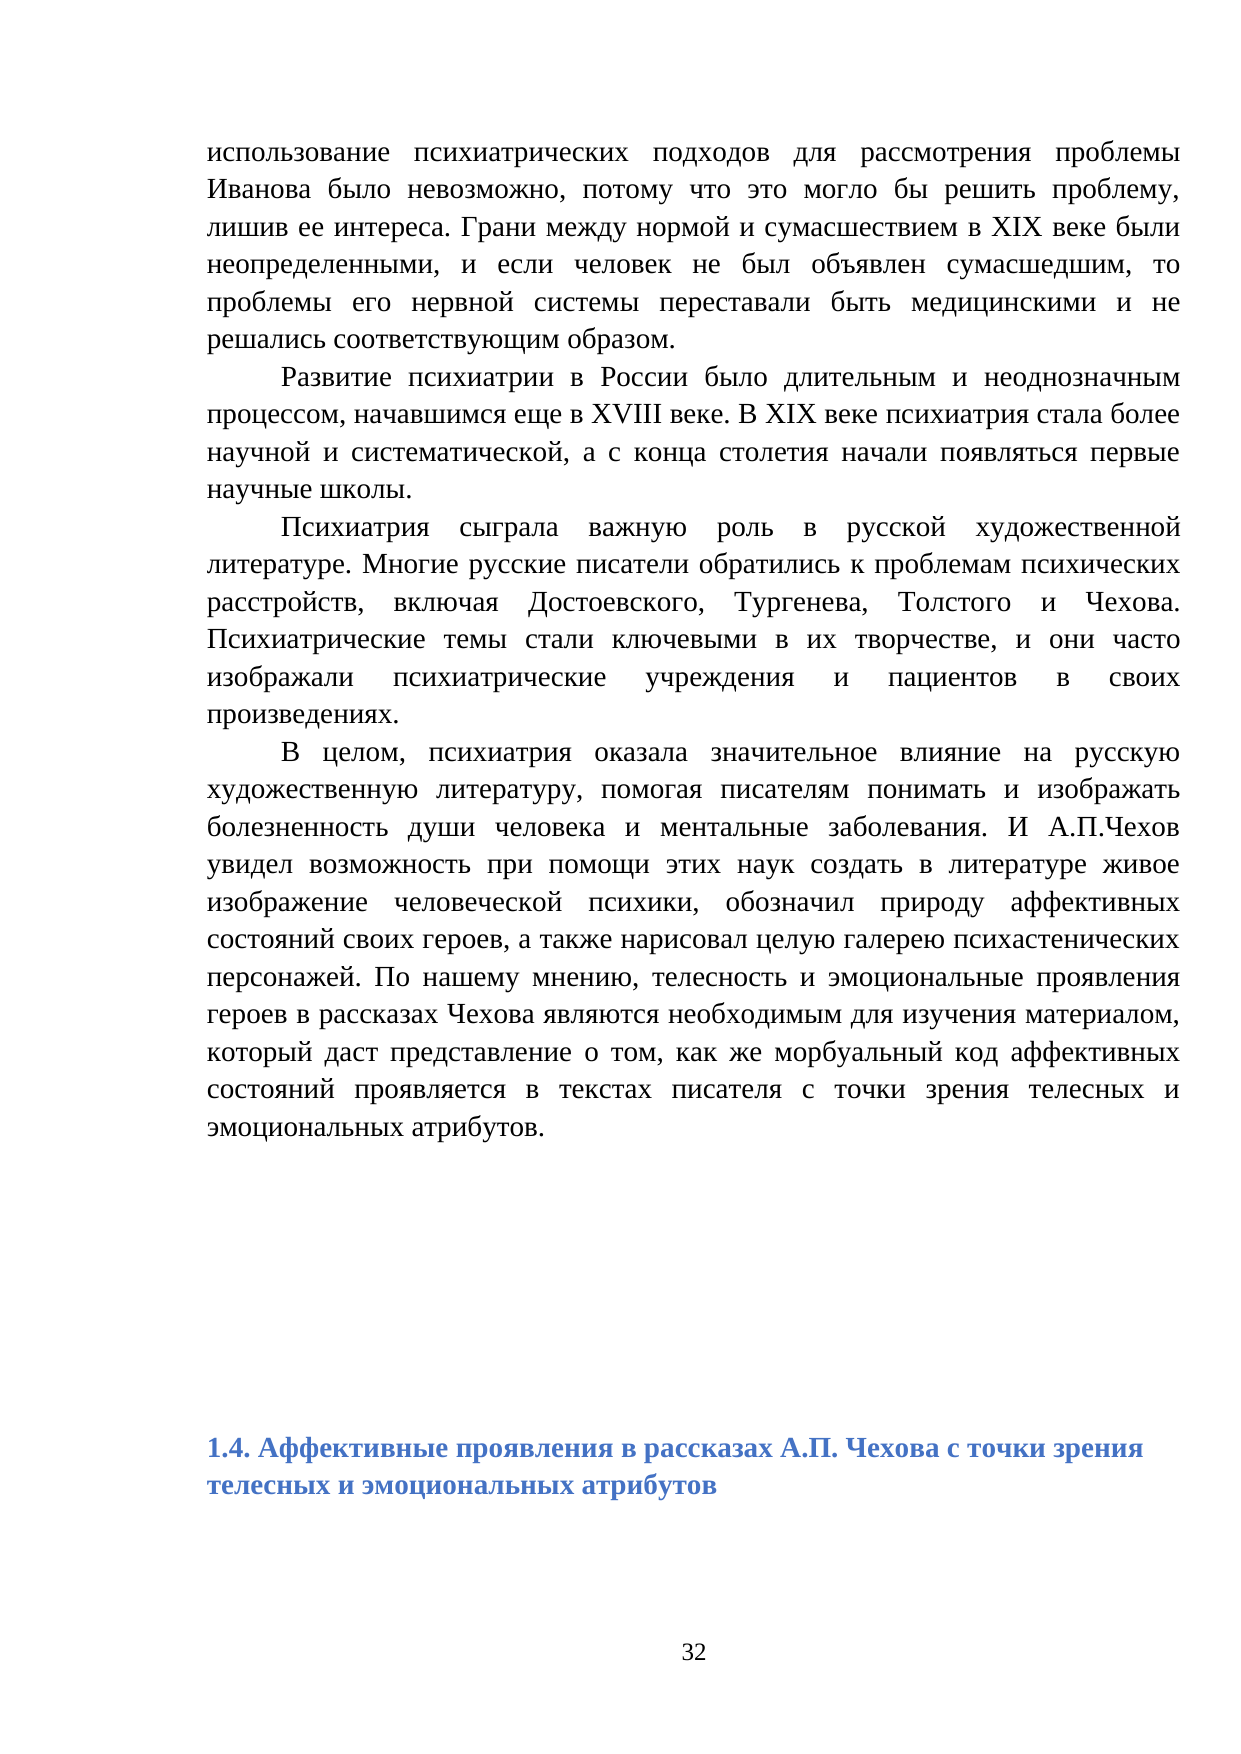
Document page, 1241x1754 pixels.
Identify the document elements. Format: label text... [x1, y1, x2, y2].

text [207, 131, 1181, 356]
text Психиатрия сыграла важную роль в русской художественной литературе. Многие русские писатели обратились к проблемам психических расстройств, включая Достоевского, Тургенева, Толстого и Чехова. Психиатрические темы стали ключевыми в их творчестве, и они часто изображали психиатрические учреждения и пациентов в своих произведениях. [207, 506, 1181, 731]
subtitle 1.4. Аффективные проявления в рассказах А.П. Чехова с точки зрения телесных и эмоциональных атрибутов [207, 1427, 1181, 1502]
text В целом, психиатрия оказала значительное влияние на русскую художественную литературу, помогая писателям понимать и изображать болезненность души человека и ментальные заболевания. И А.П.Чехов увидел возможность при помощи этих наук создать в литературе живое изображение человеческой психики, обозначил природу аффективных состояний своих героев, а также нарисовал целую галерею психастенических персонажей. По нашему мнению, телесность и эмоциональные проявления героев в рассказах Чехова являются необходимым для изучения материалом, который даст представление о том, как же морбуальный код аффективных состояний проявляется в текстах писателя с точки зрения телесных и эмоциональных атрибутов. [207, 731, 1181, 1144]
text Развитие психиатрии в России было длительным и неоднозначным процессом, начавшимся еще в XVIII веке. В XIX веке психиатрия стала более научной и систематической, а с конца столетия начали появляться первые научные школы. [207, 356, 1181, 506]
